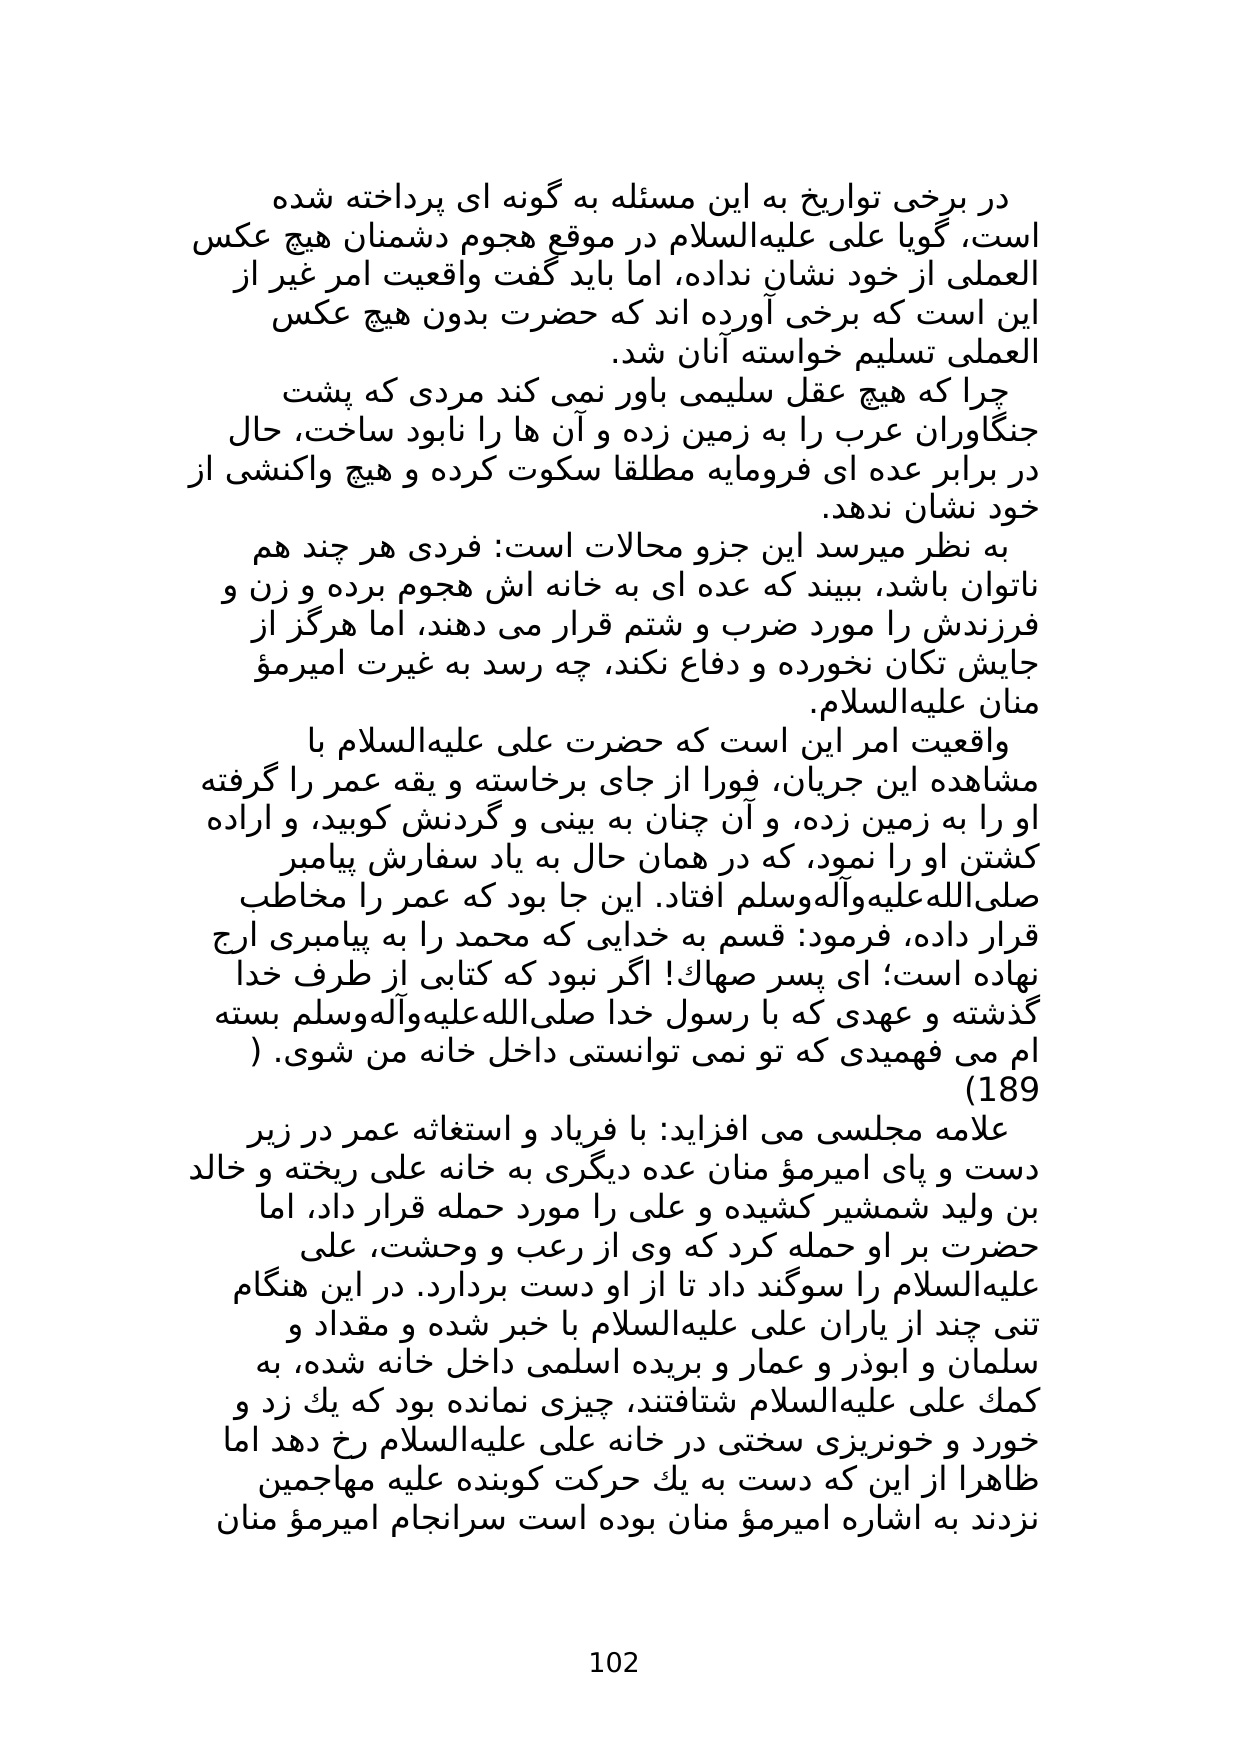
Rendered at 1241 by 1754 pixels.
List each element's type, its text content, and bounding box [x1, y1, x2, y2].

text واقعيت امر اين است كه حضرت على عليه‌السلام با مشاهده اين جريان، فورا از جاى برخاسته و يقه عمر را گرفته او را به زمين زده، و آن چنان به بينى و گردنش كوبيد، و اراده كشتن او را نمود، كه در همان حال به ياد سفارش پيامبر صلى‌الله‌عليه‌وآله‌وسلم افتاد. اين جا بود كه عمر را مخاطب قرار داده، فرمود: قسم به خدايى كه محمد را به پيامبرى ارج نهاده است؛ اى پسر صهاك! اگر نبود كه كتابى از طرف خدا گذشته و عهدى كه با رسول خدا صلى‌الله‌عليه‌وآله‌وسلم بسته ام مى فهميدى كه تو نمى توانستى داخل خانه من شوى. (189) [187, 721, 1041, 1110]
text به نظر ميرسد اين جزو محالات است: فردى هر چند هم ناتوان باشد، ببيند كه عده اى به خانه اش هجوم برده و زن و فرزندش را مورد ضرب و شتم قرار مى دهند، اما هرگز از جايش تكان نخورده و دفاع نكند، چه رسد به غيرت اميرمؤ منان عليه‌السلام. [187, 527, 1041, 721]
text چرا كه هيچ عقل سليمى باور نمى كند مردى كه پشت جنگاوران عرب را به زمين زده و آن ها را نابود ساخت، حال در برابر عده اى فرومايه مطلقا سكوت كرده و هيچ واكنشى از خود نشان ندهد. [187, 371, 1041, 527]
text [187, 1110, 1041, 1537]
text در برخى تواريخ به اين مسئله به گونه اى پرداخته شده است، گويا على عليه‌السلام در موقع هجوم دشمنان هيچ عكس العملى از خود نشان نداده، اما بايد گفت واقعيت امر غير از اين است كه برخى آورده اند كه حضرت بدون هيچ عكس العملى تسليم خواسته آنان شد. [187, 177, 1041, 371]
